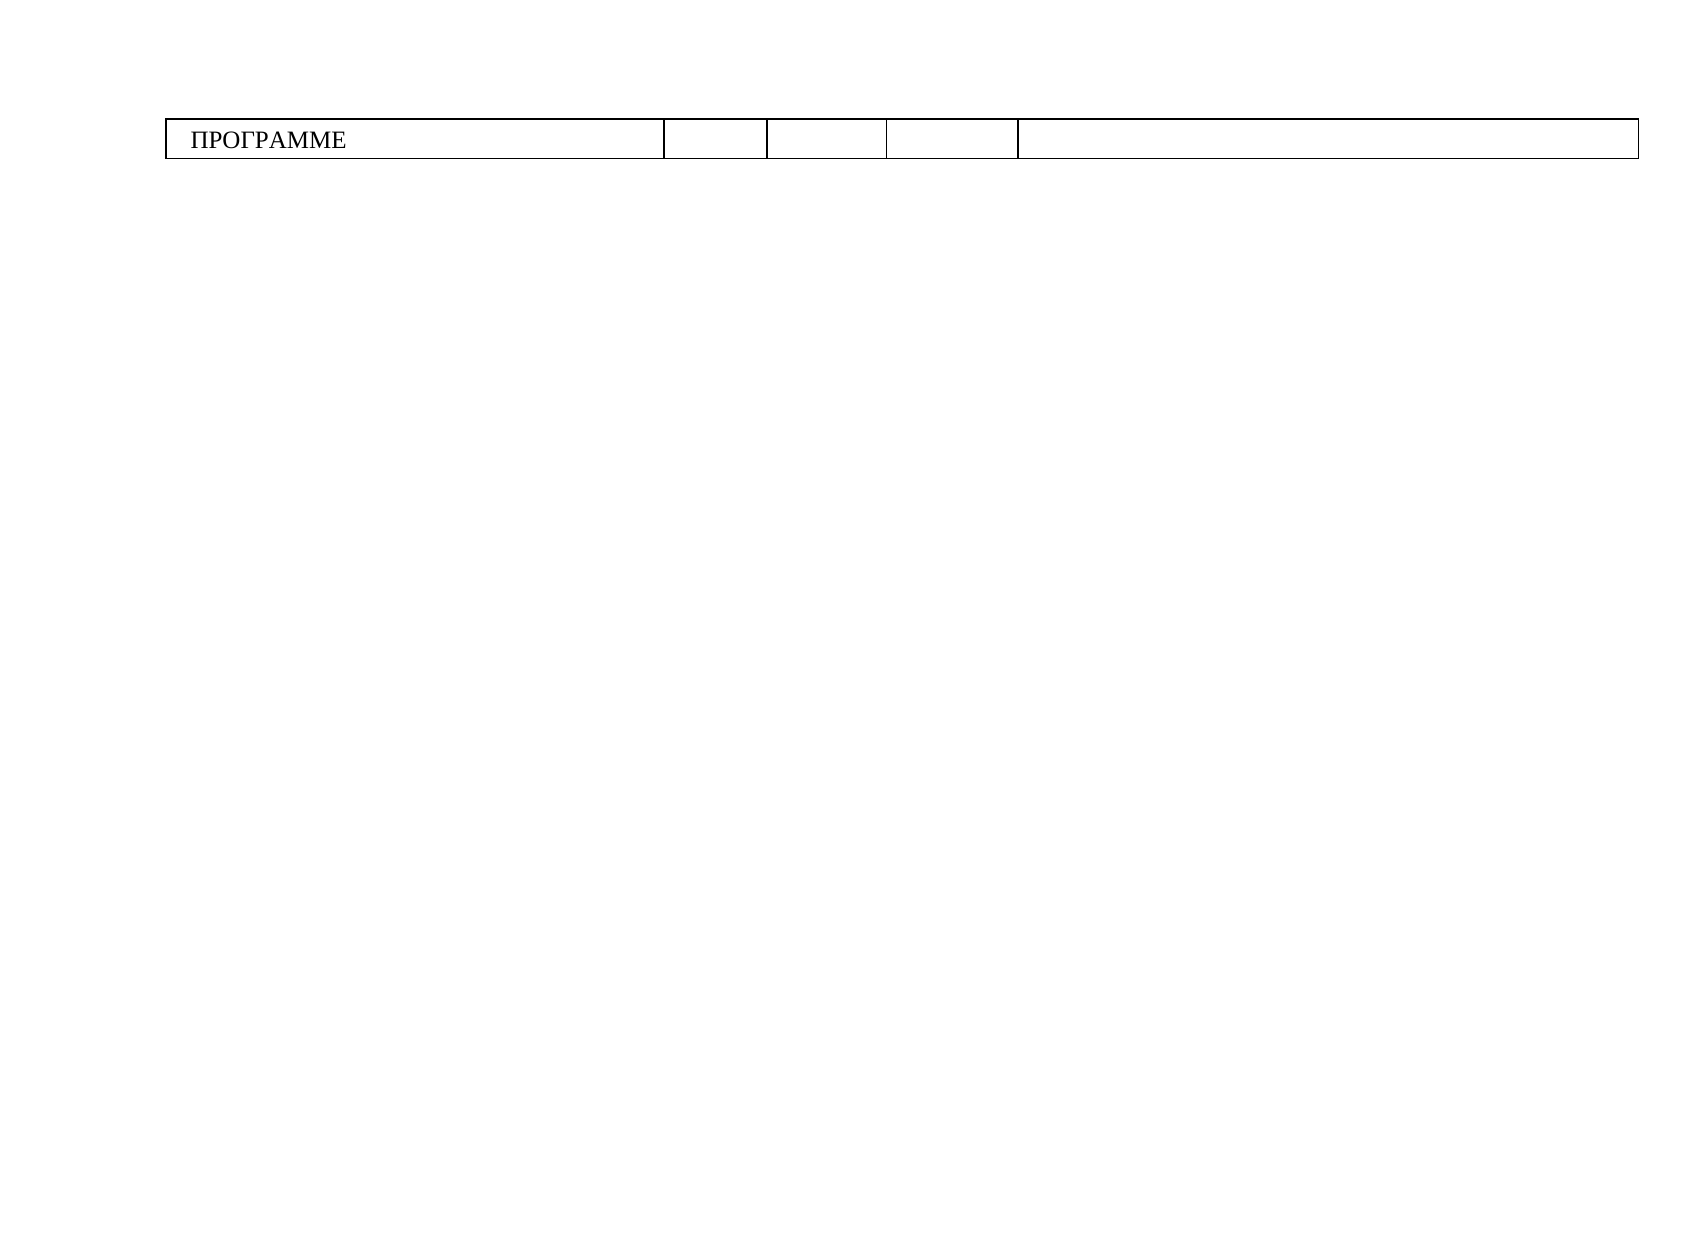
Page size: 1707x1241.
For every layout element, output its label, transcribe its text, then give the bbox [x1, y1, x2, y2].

table_cell 68 [665, 120, 766, 157]
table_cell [167, 120, 663, 157]
table_cell 4 [768, 120, 886, 157]
table_cell 8 [887, 120, 1017, 157]
table_cell [1019, 120, 1638, 157]
